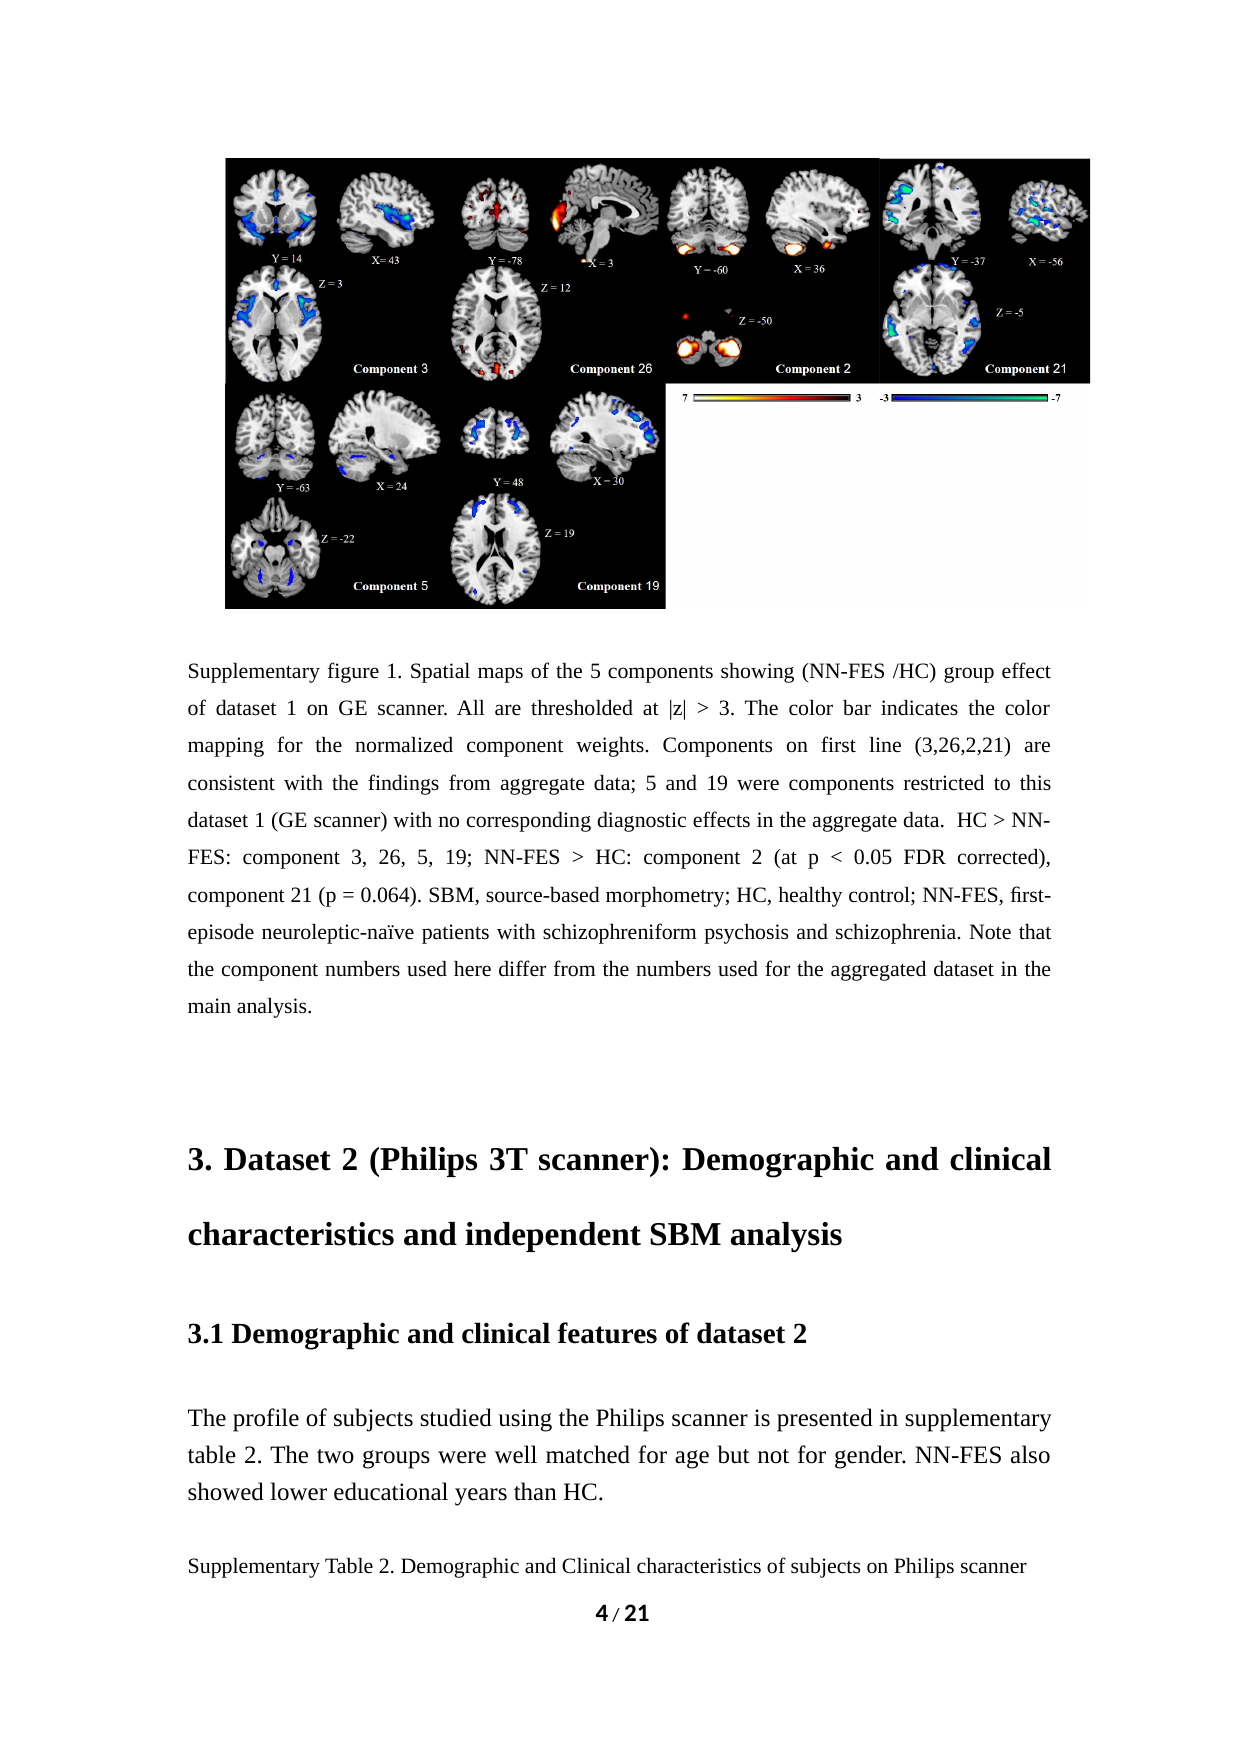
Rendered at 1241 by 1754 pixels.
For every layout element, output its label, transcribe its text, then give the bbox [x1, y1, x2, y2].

subtitle 3. Dataset 2 (Philips 3T scanner): Demographic and clinical characteristics and independent SBM analysis [187, 1126, 1053, 1266]
text Supplementary figure 1. Spatial maps of the 5 components showing (NN-FES /HC) group effect of dataset 1 on GE scanner. All are thresholded at |z| > 3. The color bar indicates the color mapping for the normalized component weights. Components on first line (3,26,2,21) are consistent with the findings from aggregate data; 5 and 19 were components restricted to this dataset 1 (GE scanner) with no corresponding diagnostic effects in the aggregate data. HC > NN-FES: component 3, 26, 5, 19; NN-FES > HC: component 2 (at p < 0.05 FDR corrected), component 21 (p = 0.064). SBM, source-based morphometry; HC, healthy control; NN-FES, ﬁrst-episode neuroleptic-naïve patients with schizophreniform psychosis and schizophrenia. Note that the component numbers used here differ from the numbers used for the aggregated dataset in the main analysis. [187, 654, 1053, 1022]
picture [225, 158, 1091, 609]
subtitle 3.1 Demographic and clinical features of dataset 2 [187, 1301, 1053, 1366]
text The profile of subjects studied using the Philips scanner is presented in supplementary table 2. The two groups were well matched for age but not for gender. NN-FES also showed lower educational years than HC. [187, 1401, 1053, 1508]
text Supplementary Table 2. Demographic and Clinical characteristics of subjects on Philips scanner [187, 1549, 1053, 1582]
